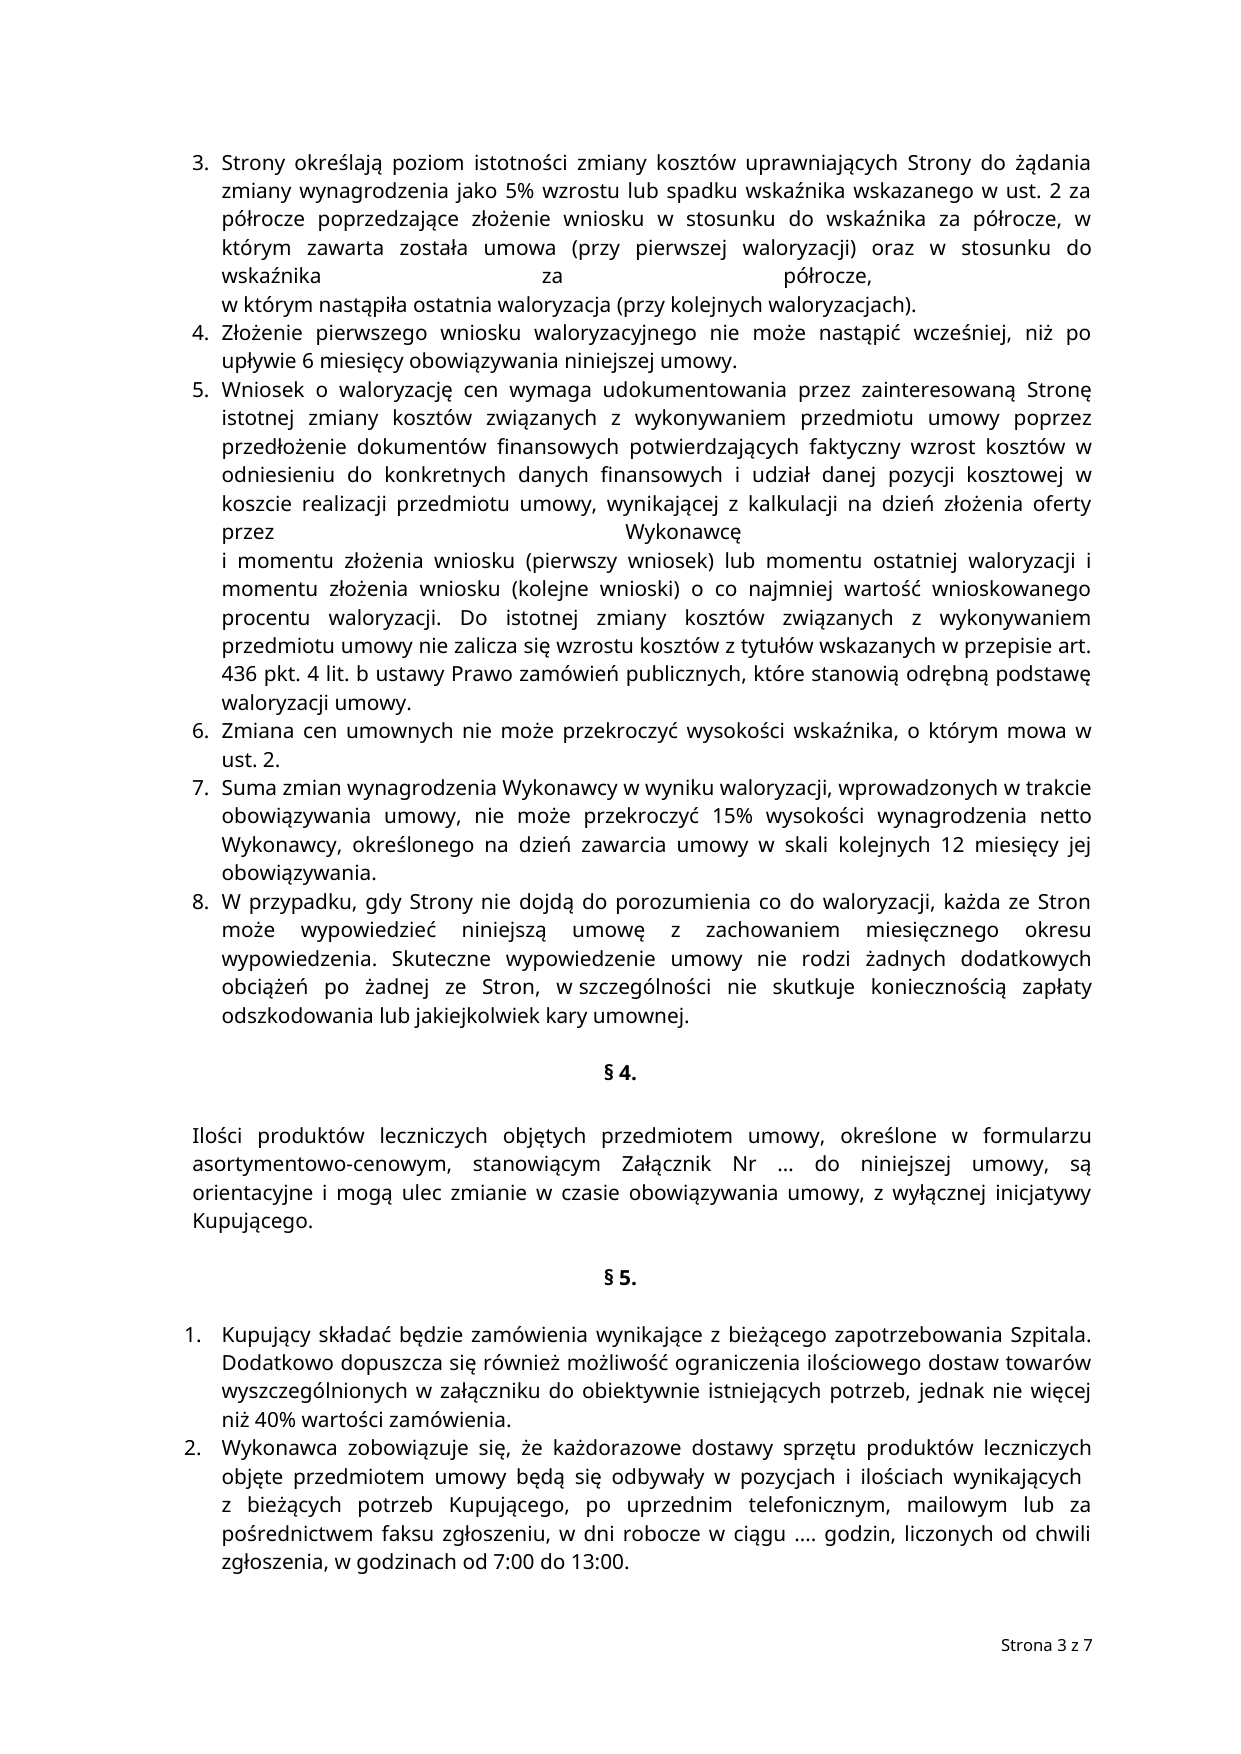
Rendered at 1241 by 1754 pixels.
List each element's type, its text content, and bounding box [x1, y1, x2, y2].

list Kupujący składać będzie zamówienia wynikające z bieżącego zapotrzebowania Szpitala. Dodatkowo dopuszcza się również możliwość ograniczenia ilościowego dostaw towarów wyszczególnionych w załączniku do obiektywnie istniejących potrzeb, jednak nie więcej niż 40% wartości zamówienia. [184, 1320, 1093, 1433]
text § 5. [148, 1263, 1093, 1291]
text § 4. [148, 1058, 1093, 1086]
list Zmiana cen umownych nie może przekroczyć wysokości wskaźnika, o którym mowa w ust. 2. [192, 716, 1093, 773]
list Strony określają poziom istotności zmiany kosztów uprawniających Strony do żądania zmiany wynagrodzenia jako 5% wzrostu lub spadku wskaźnika wskazanego w ust. 2 za półrocze poprzedzające złożenie wniosku w stosunku do wskaźnika za półrocze, w którym zawarta została umowa (przy pierwszej waloryzacji) oraz w stosunku do wskaźnika za półrocze, w którym nastąpiła ostatnia waloryzacja (przy kolejnych waloryzacjach). [192, 148, 1093, 318]
list Złożenie pierwszego wniosku waloryzacyjnego nie może nastąpić wcześniej, niż po upływie 6 miesięcy obowiązywania niniejszej umowy. [192, 318, 1093, 375]
list W przypadku, gdy Strony nie dojdą do porozumienia co do waloryzacji, każda ze Stron może wypowiedzieć niniejszą umowę z zachowaniem miesięcznego okresu wypowiedzenia. Skuteczne wypowiedzenie umowy nie rodzi żadnych dodatkowych obciążeń po żadnej ze Stron, w szczególności nie skutkuje koniecznością zapłaty odszkodowania lub jakiejkolwiek kary umownej. [192, 887, 1093, 1029]
list Wniosek o waloryzację cen wymaga udokumentowania przez zainteresowaną Stronę istotnej zmiany kosztów związanych z wykonywaniem przedmiotu umowy poprzez przedłożenie dokumentów finansowych potwierdzających faktyczny wzrost kosztów w odniesieniu do konkretnych danych finansowych i udział danej pozycji kosztowej w koszcie realizacji przedmiotu umowy, wynikającej z kalkulacji na dzień złożenia oferty przez Wykonawcę i momentu złożenia wniosku (pierwszy wniosek) lub momentu ostatniej waloryzacji i momentu złożenia wniosku (kolejne wnioski) o co najmniej wartość wnioskowanego procentu waloryzacji. Do istotnej zmiany kosztów związanych z wykonywaniem przedmiotu umowy nie zalicza się wzrostu kosztów z tytułów wskazanych w przepisie art. 436 pkt. 4 lit. b ustawy Prawo zamówień publicznych, które stanowią odrębną podstawę waloryzacji umowy. [192, 375, 1093, 716]
list Suma zmian wynagrodzenia Wykonawcy w wyniku waloryzacji, wprowadzonych w trakcie obowiązywania umowy, nie może przekroczyć 15% wysokości wynagrodzenia netto Wykonawcy, określonego na dzień zawarcia umowy w skali kolejnych 12 miesięcy jej obowiązywania. [192, 773, 1093, 887]
list Wykonawca zobowiązuje się, że każdorazowe dostawy sprzętu produktów leczniczych objęte przedmiotem umowy będą się odbywały w pozycjach i ilościach wynikających z bieżących potrzeb Kupującego, po uprzednim telefonicznym, mailowym lub za pośrednictwem faksu zgłoszeniu, w dni robocze w ciągu …. godzin, liczonych od chwili zgłoszenia, w godzinach od 7:00 do 13:00. [184, 1433, 1093, 1576]
text Ilości produktów leczniczych objętych przedmiotem umowy, określone w formularzu asortymentowo-cenowym, stanowiącym Załącznik Nr … do niniejszej umowy, są orientacyjne i mogą ulec zmianie w czasie obowiązywania umowy, z wyłącznej inicjatywy Kupującego. [192, 1121, 1093, 1234]
